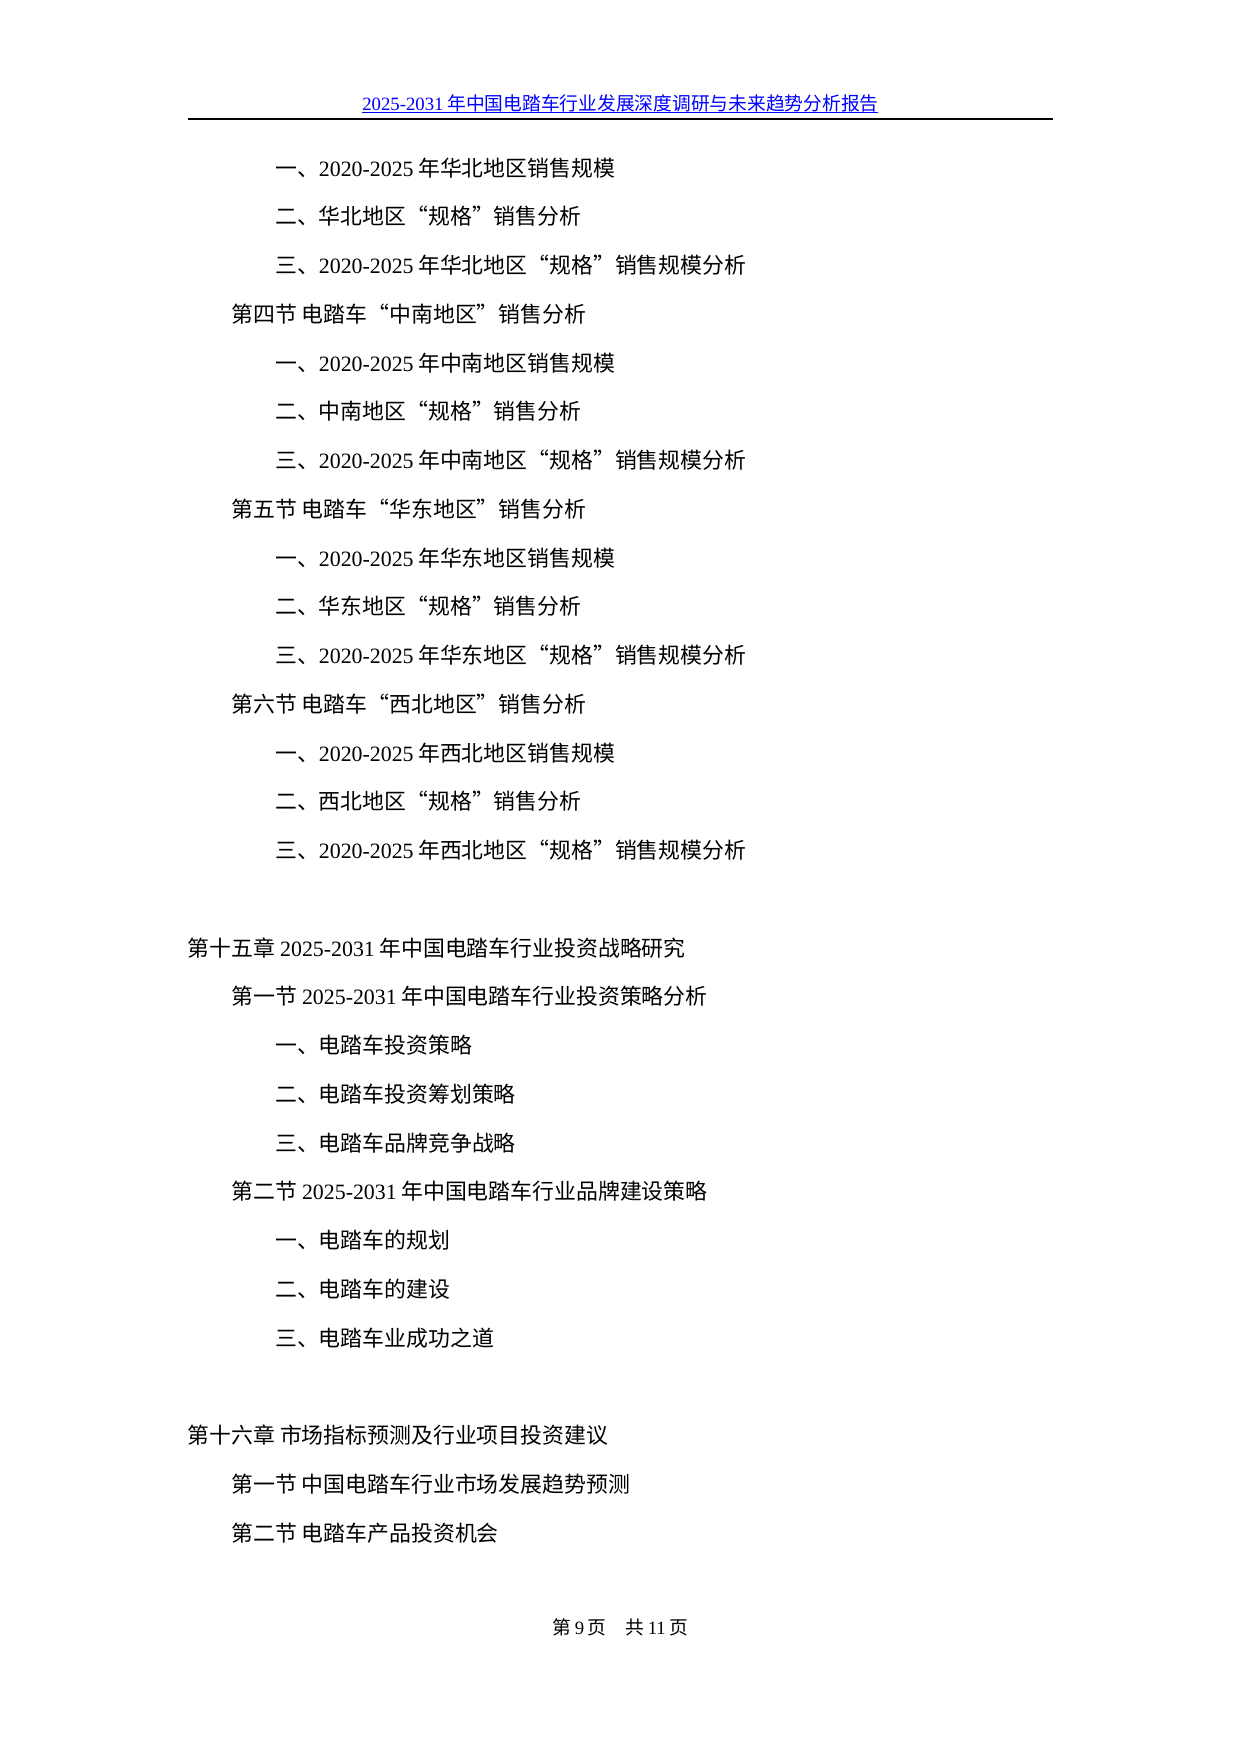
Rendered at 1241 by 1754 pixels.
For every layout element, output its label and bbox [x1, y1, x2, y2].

text [187, 150, 1053, 1548]
